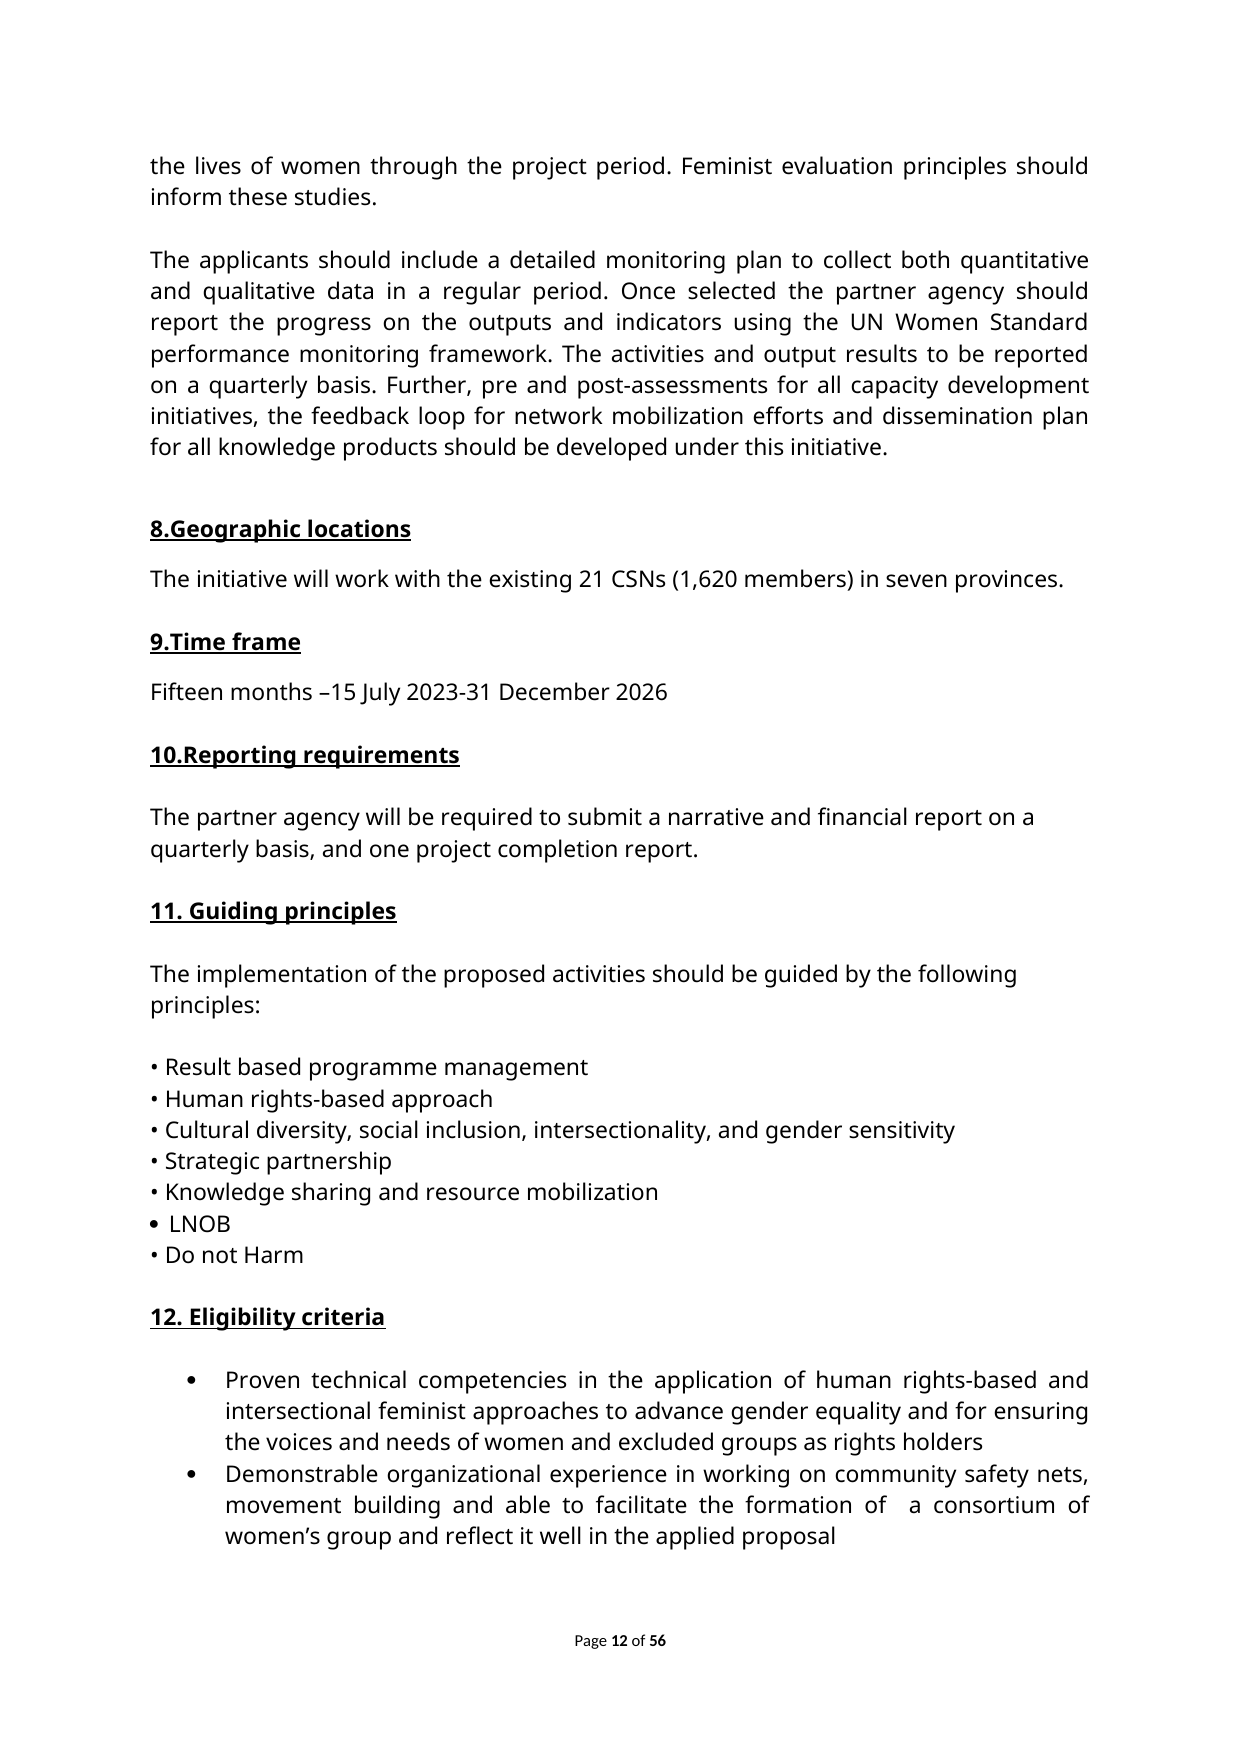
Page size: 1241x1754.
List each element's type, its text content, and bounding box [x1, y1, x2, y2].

text 8.Geographic locations [150, 513, 1090, 544]
text • Do not Harm [150, 1239, 1090, 1270]
text 12. Eligibility criteria [150, 1301, 1090, 1332]
text 10.Reporting requirements [150, 739, 1090, 770]
text • Human rights-based approach [150, 1082, 1090, 1114]
list LNOB [150, 1207, 1090, 1239]
text 11. Guiding principles [150, 895, 1090, 926]
list Demonstrable organizational experience in working on community safety nets, movement building and able to facilitate the formation of a consortium of women’s group and reflect it well in the applied proposal [187, 1457, 1090, 1551]
text The implementation of the proposed activities should be guided by the following principles: [150, 957, 1090, 1020]
text • Knowledge sharing and resource mobilization [150, 1176, 1090, 1207]
text The initiative will work with the existing 21 CSNs (1,620 members) in seven provinces. [150, 563, 1090, 594]
text Fifteen months –15 July 2023-31 December 2026 [150, 676, 1090, 707]
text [150, 150, 1090, 212]
text 9.Time frame [150, 626, 1090, 657]
text The applicants should include a detailed monitoring plan to collect both quantitative and qualitative data in a regular period. Once selected the partner agency should report the progress on the outputs and indicators using the UN Women Standard performance monitoring framework. The activities and output results to be reported on a quarterly basis. Further, pre and post-assessments for all capacity development initiatives, the feedback loop for network mobilization efforts and dissemination plan for all knowledge products should be developed under this initiative. [150, 244, 1090, 462]
text The partner agency will be required to submit a narrative and financial report on a quarterly basis, and one project completion report. [150, 801, 1090, 864]
list Proven technical competencies in the application of human rights-based and intersectional feminist approaches to advance gender equality and for ensuring the voices and needs of women and excluded groups as rights holders [187, 1364, 1090, 1457]
text • Strategic partnership [150, 1145, 1090, 1176]
text • Cultural diversity, social inclusion, intersectionality, and gender sensitivity [150, 1114, 1090, 1145]
text • Result based programme management [150, 1051, 1090, 1082]
